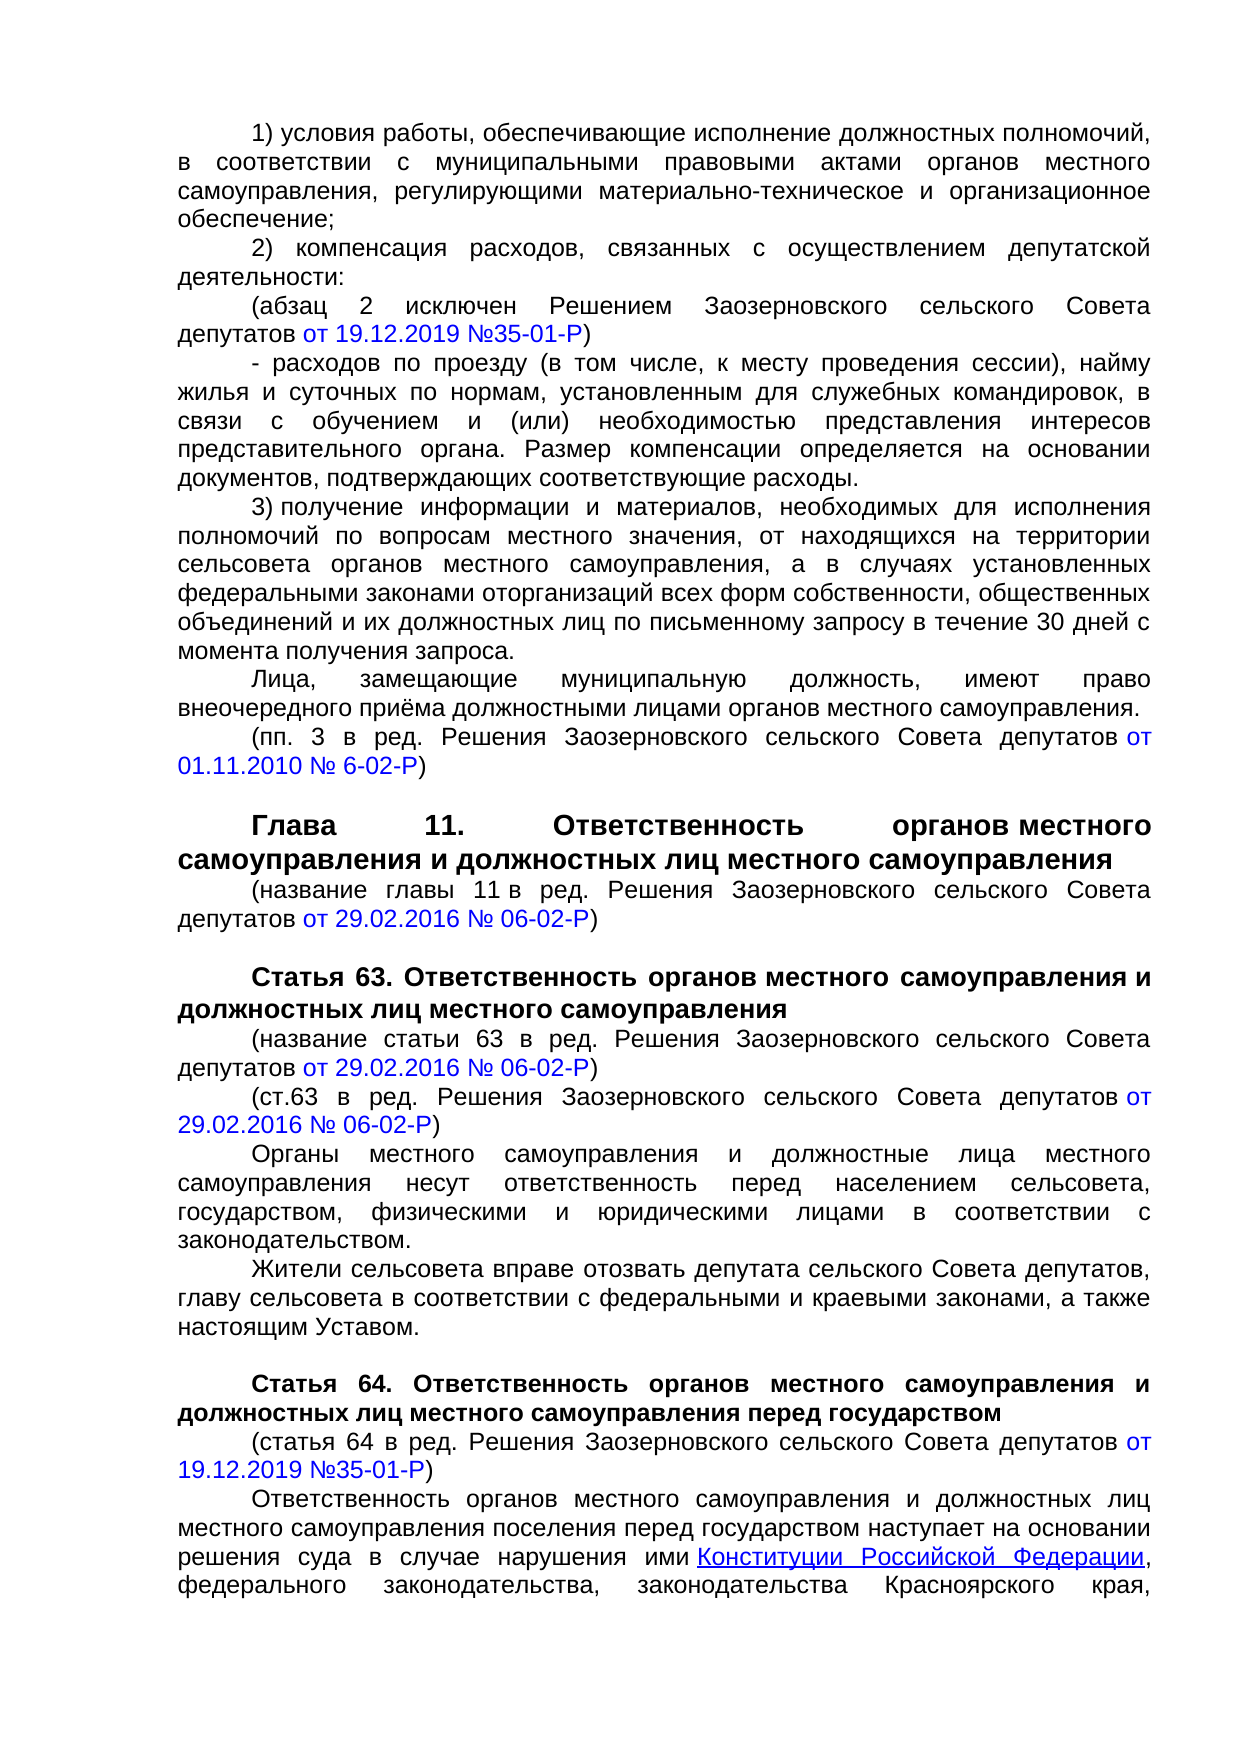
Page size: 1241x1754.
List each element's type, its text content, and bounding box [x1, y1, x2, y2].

text (название главы 11 в ред. Решения Заозерновского сельского Совета депутатов от 29.02.2016 № 06-02-Р) [177, 875, 1152, 933]
text 3) получение информации и материалов, необходимых для исполнения полномочий по вопросам местного значения, от находящихся на территории сельсовета органов местного самоуправления, а в случаях установленных федеральными законами оторганизаций всех форм собственности, общественных объединений и их должностных лиц по письменному запросу в течение 30 дней с момента получения запроса. [177, 492, 1152, 664]
text Статья 63. Ответственность органов местного самоуправления и должностных лиц местного самоуправления [177, 961, 1152, 1024]
text Жители сельсовета вправе отозвать депутата сельского Совета депутатов, главу сельсовета в соответствии с федеральными и краевыми законами, а также настоящим Уставом. [177, 1254, 1152, 1340]
text (абзац 2 исключен Решением Заозерновского сельского Совета депутатов от 19.12.2019 №35-01-Р) [177, 291, 1152, 348]
text (название статьи 63 в ред. Решения Заозерновского сельского Совета депутатов от 29.02.2016 № 06-02-Р) [177, 1024, 1152, 1081]
text 2) компенсация расходов, связанных с осуществлением депутатской деятельности: [177, 233, 1152, 291]
text Статья 64. Ответственность органов местного самоуправления и должностных лиц местного самоуправления перед государством [177, 1369, 1152, 1426]
text (пп. 3 в ред. Решения Заозерновского сельского Совета депутатов от 01.11.2010 № 6-02-Р) [177, 722, 1152, 779]
text (статья 64 в ред. Решения Заозерновского сельского Совета депутатов от 19.12.2019 №35-01-Р) [177, 1426, 1152, 1484]
text Лица, замещающие муниципальную должность, имеют право внеочередного приёма должностными лицами органов местного самоуправления. [177, 664, 1152, 722]
text 1) условия работы, обеспечивающие исполнение должностных полномочий, в соответствии с муниципальными правовыми актами органов местного самоуправления, регулирующими материально-техническое и организационное обеспечение; [177, 118, 1152, 233]
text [177, 1484, 1152, 1599]
text Глава 11. Ответственность органов местного самоуправления и должностных лиц местного самоуправления [177, 808, 1152, 875]
text (ст.63 в ред. Решения Заозерновского сельского Совета депутатов от 29.02.2016 № 06-02-Р) [177, 1081, 1152, 1139]
text Органы местного самоуправления и должностные лица местного самоуправления несут ответственность перед населением сельсовета, государством, физическими и юридическими лицами в соответствии с законодательством. [177, 1139, 1152, 1254]
text - расходов по проезду (в том числе, к месту проведения сессии), найму жилья и суточных по нормам, установленным для служебных командировок, в связи с обучением и (или) необходимостью представления интересов представительного органа. Размер компенсации определяется на основании документов, подтверждающих соответствующие расходы. [177, 348, 1152, 492]
